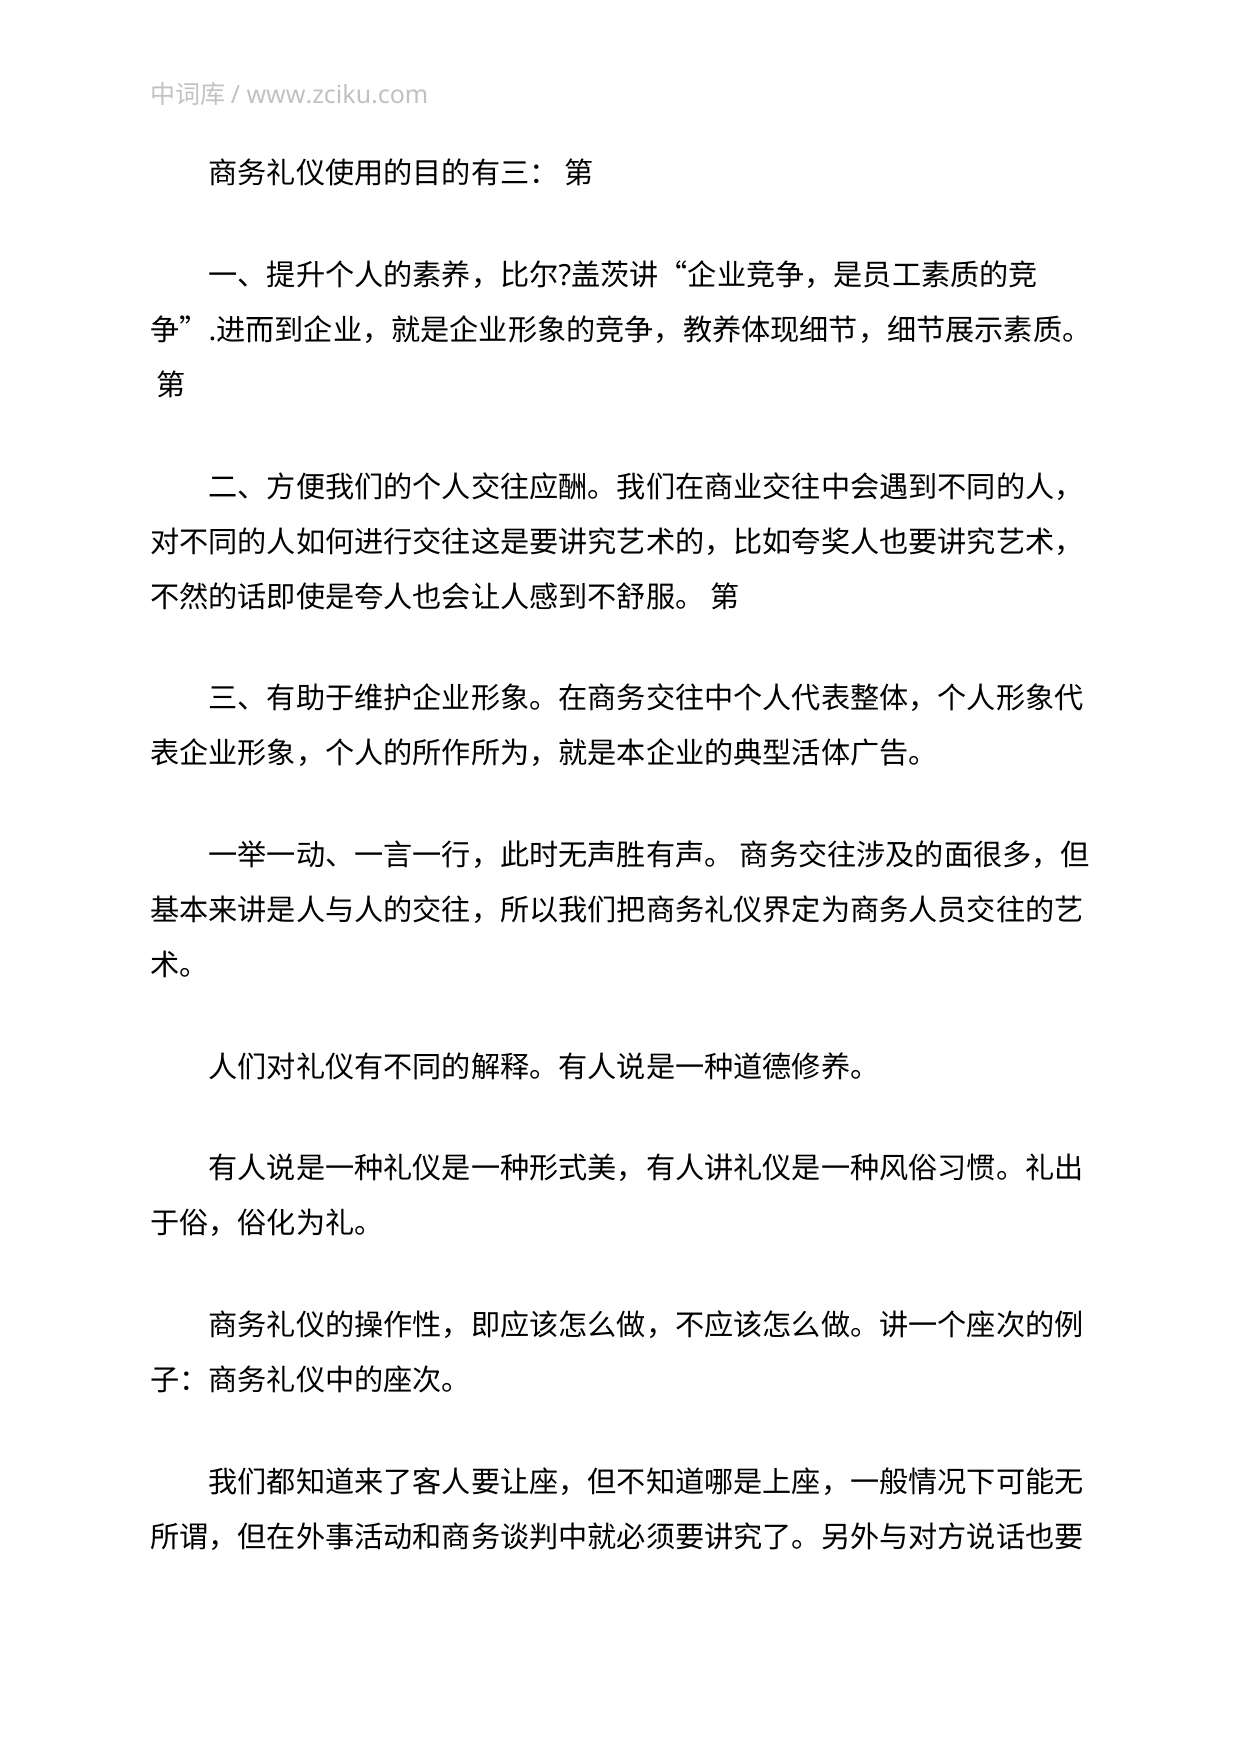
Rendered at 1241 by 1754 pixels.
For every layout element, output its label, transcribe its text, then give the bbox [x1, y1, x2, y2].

text 三、有助于维护企业形象。在商务交往中个人代表整体，个人形象代表企业形象，个人的所作所为，就是本企业的典型活体广告。 [150, 675, 1090, 772]
text 商务礼仪的操作性，即应该怎么做，不应该怎么做。讲一个座次的例子：商务礼仪中的座次。 [150, 1302, 1090, 1399]
text 一举一动、一言一行，此时无声胜有声。 商务交往涉及的面很多，但基本来讲是人与人的交往，所以我们把商务礼仪界定为商务人员交往的艺术。 [150, 832, 1090, 984]
text 二、方便我们的个人交往应酬。我们在商业交往中会遇到不同的人，对不同的人如何进行交往这是要讲究艺术的，比如夸奖人也要讲究艺术，不然的话即使是夸人也会让人感到不舒服。 第 [150, 463, 1090, 616]
text 有人说是一种礼仪是一种形式美，有人讲礼仪是一种风俗习惯。礼出于俗，俗化为礼。 [150, 1145, 1090, 1242]
text 人们对礼仪有不同的解释。有人说是一种道德修养。 [150, 1043, 1090, 1086]
text 商务礼仪使用的目的有三： 第 [150, 150, 1090, 192]
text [150, 1458, 1090, 1556]
text 一、提升个人的素养，比尔?盖茨讲“企业竞争，是员工素质的竞争”.进而到企业，就是企业形象的竞争，教养体现细节，细节展示素质。 第 [150, 252, 1090, 404]
